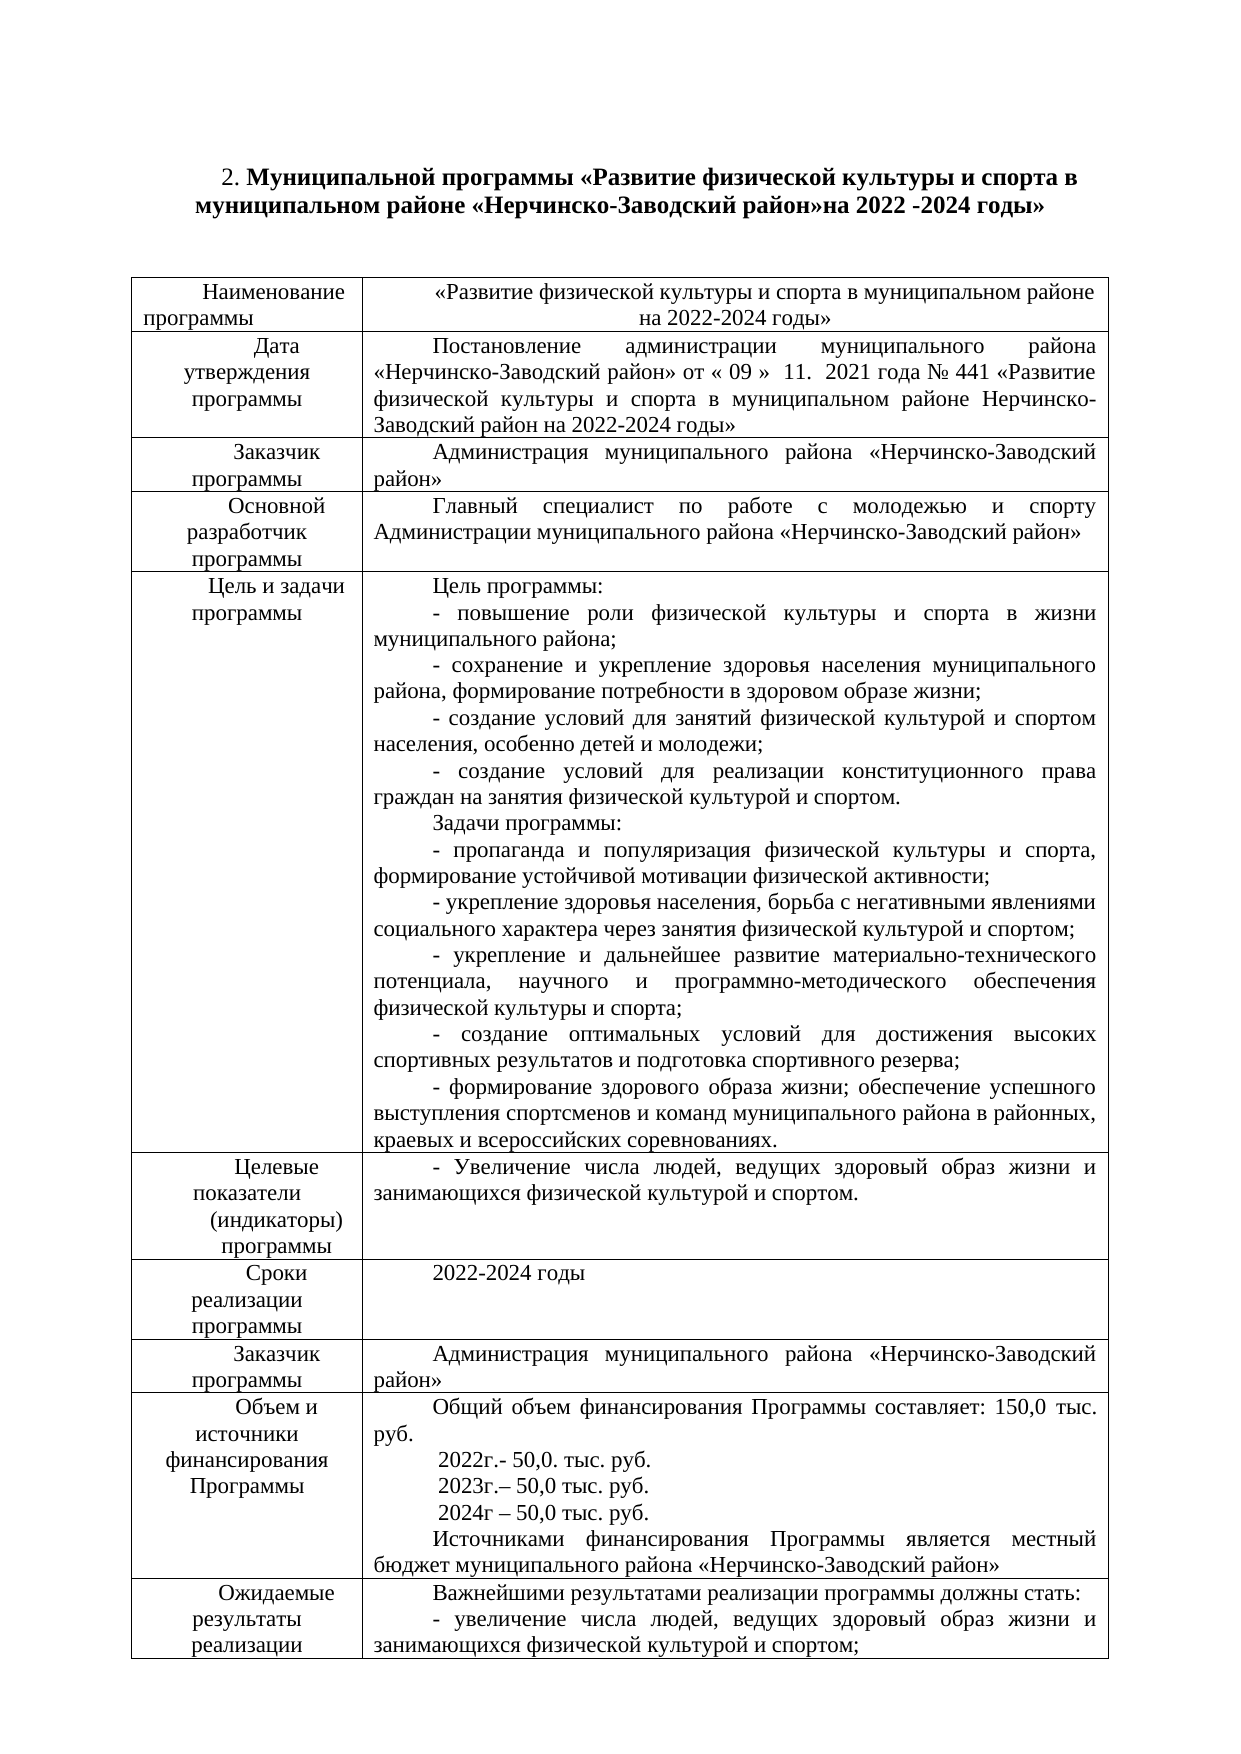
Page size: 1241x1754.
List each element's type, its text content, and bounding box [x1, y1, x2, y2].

table_cell Целевые показатели (индикаторы) программы [132, 1153, 362, 1258]
text 2. Муниципальной программы «Развитие физической культуры и спорта в муниципальном районе «Нерчинско-Заводский район»на 2022 -2024 годы» [75, 162, 1165, 219]
table_cell Администрация муниципального района «Нерчинско-Заводский район» [363, 1340, 1108, 1392]
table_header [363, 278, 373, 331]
table_cell Постановление администрации муниципального района «Нерчинско-Заводский район» от « 09 » 11. 2021 года № 441 «Развитие физической культуры и спорта в муниципальном районе Нерчинско-Заводский район на 2022-2024 годы» [363, 332, 1108, 437]
table_cell Объем и источники финансирования Программы [132, 1393, 362, 1578]
table_cell Главный специалист по работе с молодежью и спорту Администрации муниципального района «Нерчинско-Заводский район» [363, 492, 1108, 571]
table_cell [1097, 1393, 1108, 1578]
table_cell - Увеличение числа людей, ведущих здоровый образ жизни и занимающихся физической культурой и спортом. [363, 1153, 1108, 1258]
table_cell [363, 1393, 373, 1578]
table_cell 2022-2024 годы [363, 1260, 1108, 1338]
table_cell Основной разработчик программы [132, 492, 362, 571]
table_cell Администрация муниципального района «Нерчинско-Заводский район» [363, 438, 1108, 491]
table_cell Сроки реализации программы [132, 1260, 362, 1338]
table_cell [132, 1579, 362, 1658]
table_cell Заказчик программы [132, 438, 362, 491]
table_cell Заказчик программы [132, 1340, 362, 1392]
table_cell Дата утверждения программы [132, 332, 362, 437]
table_cell Цель программы: - повышение роли физической культуры и спорта в жизни муниципального района; - сохранение и укрепление здоровья населения муниципального района, формирование потребности в здоровом образе жизни; - создание условий для занятий физической культурой и спортом населения, особенно детей и молодежи; - создание условий для реализации конституционного права граждан на занятия физической культурой и спортом. Задачи программы: - пропаганда и популяризация физической культуры и спорта, формирование устойчивой мотивации физической активности; - укрепление здоровья населения, борьба с негативными явлениями социального характера через занятия физической культурой и спортом; - укрепление и дальнейшее развитие материально-технического потенциала, научного и программно-методического обеспечения физической культуры и спорта; - создание оптимальных условий для достижения высоких спортивных результатов и подготовка спортивного резерва; - формирование здорового образа жизни; обеспечение успешного выступления спортсменов и команд муниципального района в районных, краевых и всероссийских соревнованиях. [363, 572, 1108, 1152]
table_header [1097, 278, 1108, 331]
table_cell Цель и задачи программы [132, 572, 362, 1152]
table_header Наименование программы [132, 278, 362, 331]
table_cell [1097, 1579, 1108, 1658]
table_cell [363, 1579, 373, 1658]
